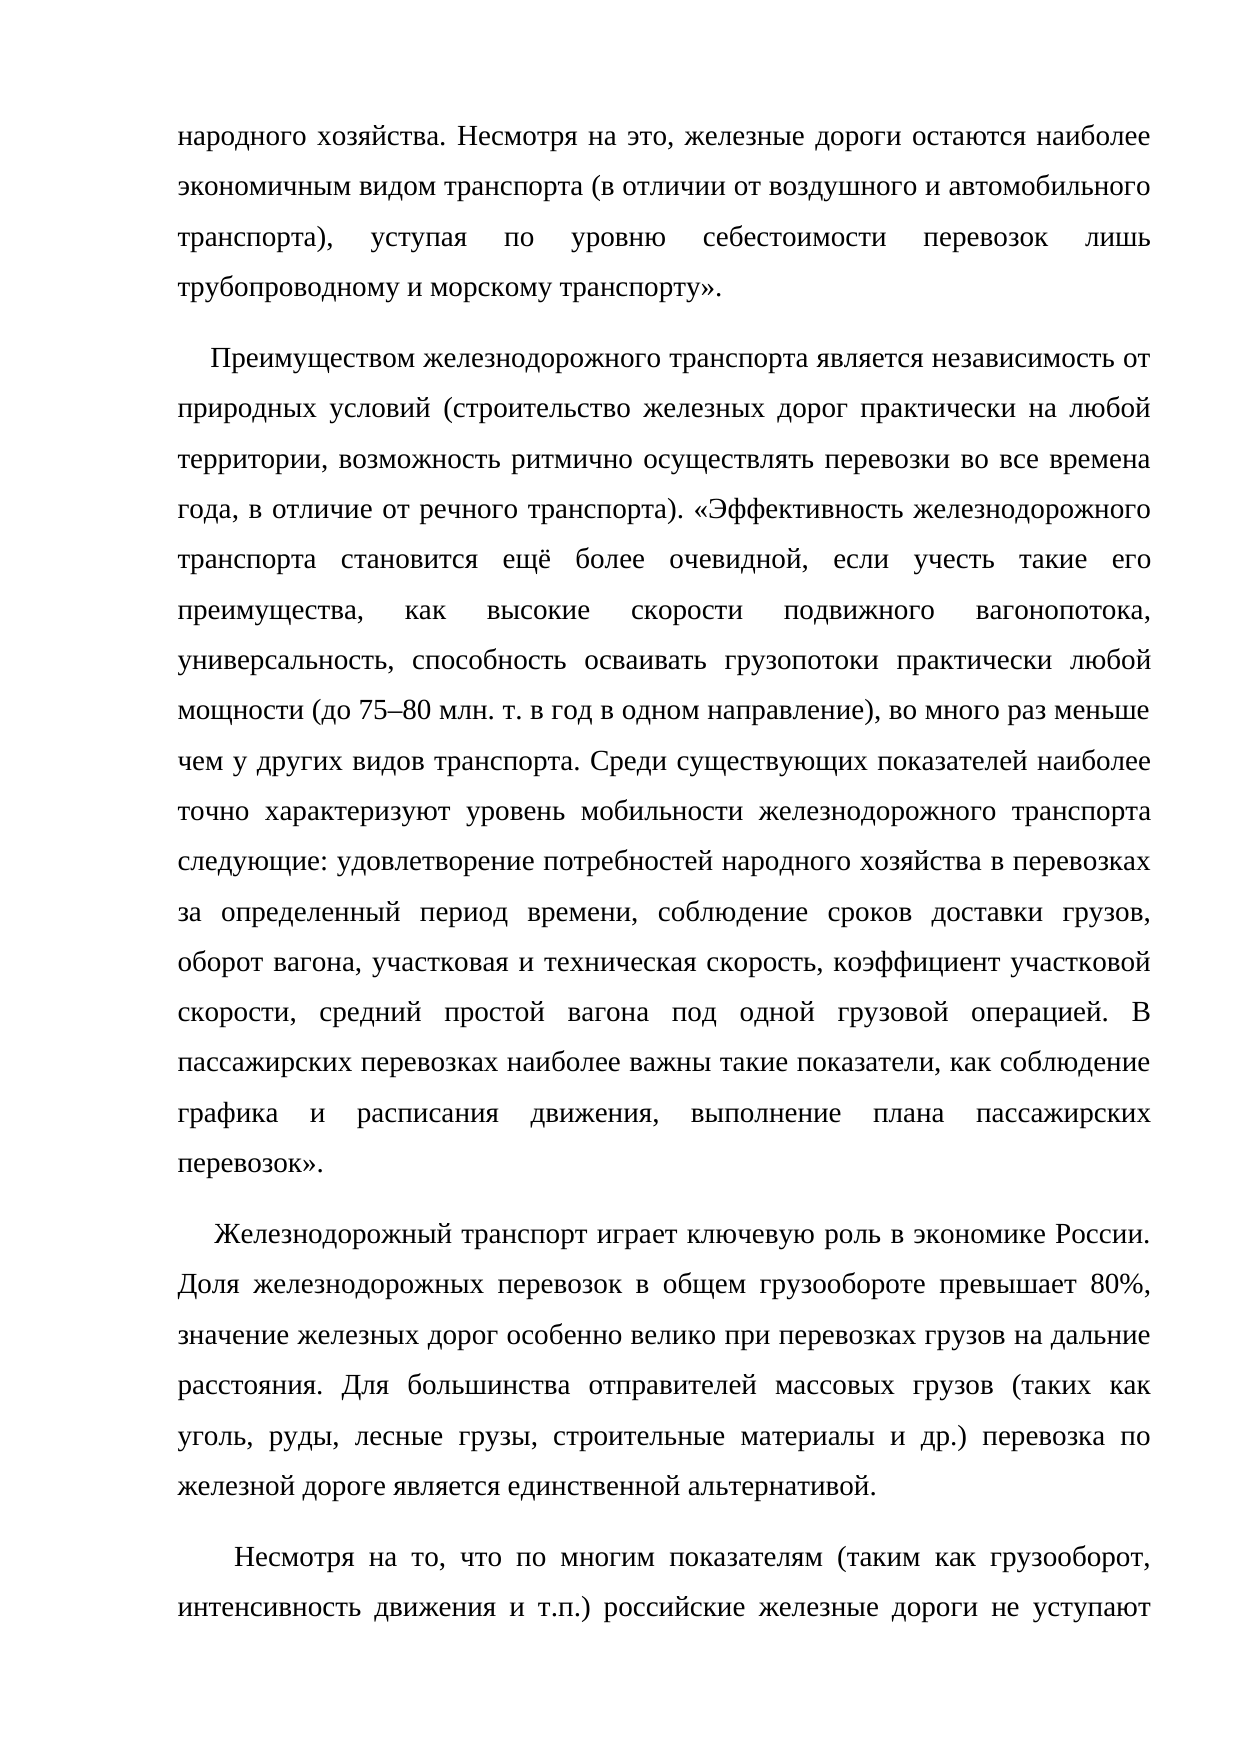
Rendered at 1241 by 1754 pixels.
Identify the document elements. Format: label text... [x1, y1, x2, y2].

text Железнодорожный транспорт играет ключевую роль в экономике России. Доля железнодорожных перевозок в общем грузообороте превышает 80%, значение железных дорог особенно велико при перевозках грузов на дальние расстояния. Для большинства отправителей массовых грузов (таких как уголь, руды, лесные грузы, строительные материалы и др.) перевозка по железной дороге является единственной альтернативой. [177, 1216, 1152, 1501]
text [177, 1539, 1152, 1623]
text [177, 118, 1152, 303]
text Преимуществом железнодорожного транспорта является независимость от природных условий (строительство железных дорог практически на любой территории, возможность ритмично осуществлять перевозки во все времена года, в отличие от речного транспорта). «Эффективность железнодорожного транспорта становится ещё более очевидной, если учесть такие его преимущества, как высокие скорости подвижного вагонопотока, универсальность, способность осваивать грузопотоки практически любой мощности (до 75–80 млн. т. в год в одном направление), во много раз меньше чем у других видов транспорта. Среди существующих показателей наиболее точно характеризуют уровень мобильности железнодорожного транспорта следующие: удовлетворение потребностей народного хозяйства в перевозках за определенный период времени, соблюдение сроков доставки грузов, оборот вагона, участковая и техническая скорость, коэффициент участковой скорости, средний простой вагона под одной грузовой операцией. В пассажирских перевозках наиболее важны такие показатели, как соблюдение графика и расписания движения, выполнение плана пассажирских перевозок». [177, 340, 1152, 1179]
